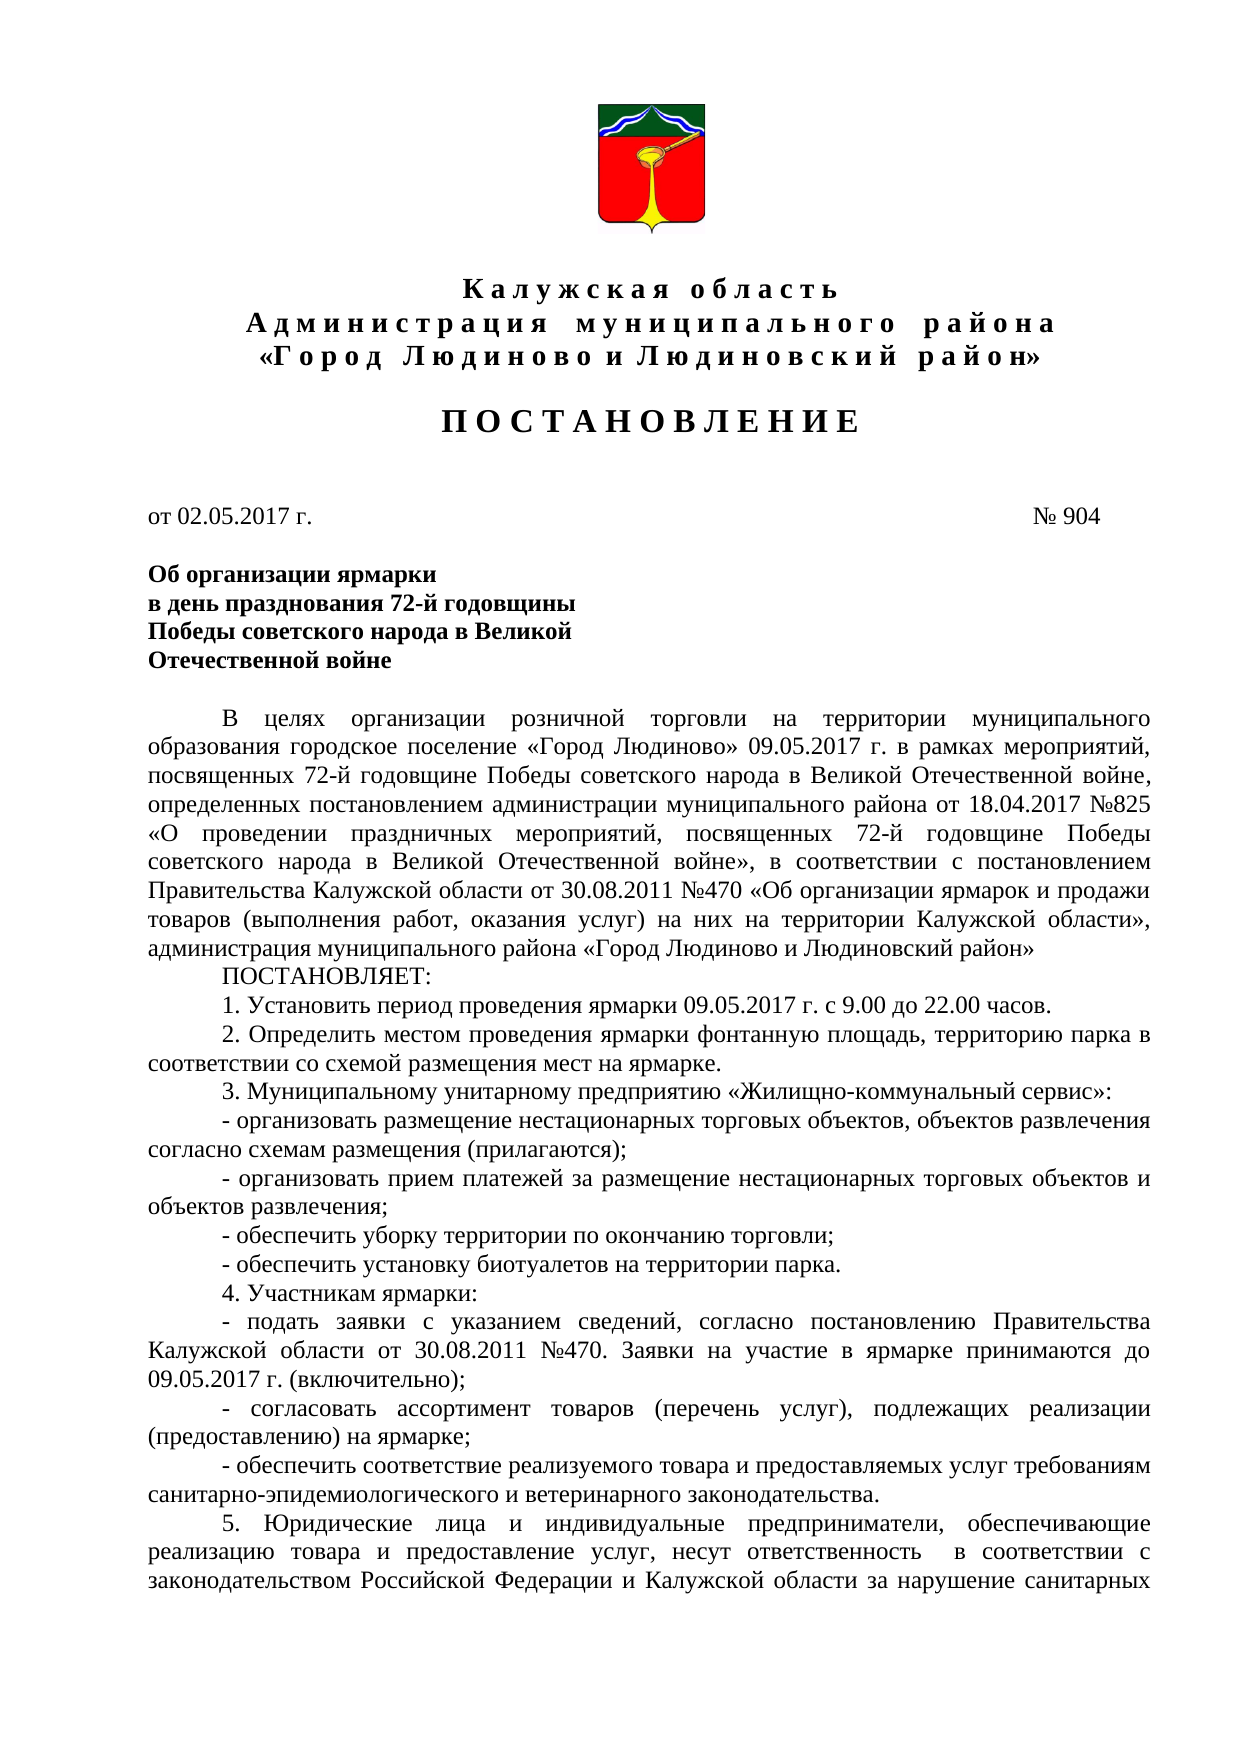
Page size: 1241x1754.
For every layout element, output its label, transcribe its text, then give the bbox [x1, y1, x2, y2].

text Об организации ярмарки [148, 559, 1152, 588]
text 3. Муниципальному унитарному предприятию «Жилищно-коммунальный сервис»: [148, 1076, 1152, 1105]
text - обеспечить соответствие реализуемого товара и предоставляемых услуг требованиям санитарно-эпидемиологического и ветеринарного законодательства. [148, 1450, 1152, 1508]
text от 02.05.2017 г. № 904 [148, 501, 1152, 530]
text 1. Установить период проведения ярмарки 09.05.2017 г. с 9.00 до 22.00 часов. [148, 990, 1152, 1019]
picture [597, 104, 706, 234]
text - обеспечить уборку территории по окончанию торговли; [148, 1220, 1152, 1249]
text В целях организации розничной торговли на территории муниципального образования городское поселение «Город Людиново» 09.05.2017 г. в рамках мероприятий, посвященных 72-й годовщине Победы советского народа в Великой Отечественной войне, определенных постановлением администрации муниципального района от 18.04.2017 №825 «О проведении праздничных мероприятий, посвященных 72-й годовщине Победы советского народа в Великой Отечественной войне», в соответствии с постановлением Правительства Калужской области от 30.08.2011 №470 «Об организации ярмарок и продажи товаров (выполнения работ, оказания услуг) на них на территории Калужской области», администрация муниципального района «Город Людиново и Людиновский район» [148, 703, 1152, 961]
subtitle А д м и н и с т р а ц и я м у н и ц и п а л ь н о г о р а й о н а [148, 305, 1152, 338]
text 2. Определить местом проведения ярмарки фонтанную площадь, территорию парка в соответствии со схемой размещения мест на ярмарке. [148, 1019, 1152, 1076]
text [148, 1508, 1152, 1594]
text Отечественной войне [148, 645, 1152, 674]
text К а л у ж с к а я о б л а с т ь [148, 271, 1152, 305]
text в день празднования 72-й годовщины [148, 588, 1152, 616]
text - организовать размещение нестационарных торговых объектов, объектов развлечения согласно схемам размещения (прилагаются); [148, 1105, 1152, 1163]
text - согласовать ассортимент товаров (перечень услуг), подлежащих реализации (предоставлению) на ярмарке; [148, 1393, 1152, 1450]
text ПОСТАНОВЛЯЕТ: [148, 961, 1152, 990]
text 4. Участникам ярмарки: [148, 1278, 1152, 1306]
subtitle П О С Т А Н О В Л Е Н И Е [148, 401, 1152, 439]
text - подать заявки с указанием сведений, согласно постановлению Правительства Калужской области от 30.08.2011 №470. Заявки на участие в ярмарке принимаются до 09.05.2017 г. (включительно); [148, 1306, 1152, 1393]
text - обеспечить установку биотуалетов на территории парка. [148, 1249, 1152, 1278]
text «Г о р о д Л ю д и н о в о и Л ю д и н о в с к и й р а й о н» [148, 338, 1152, 372]
text Победы советского народа в Великой [148, 616, 1152, 645]
text - организовать прием платежей за размещение нестационарных торговых объектов и объектов развлечения; [148, 1163, 1152, 1220]
